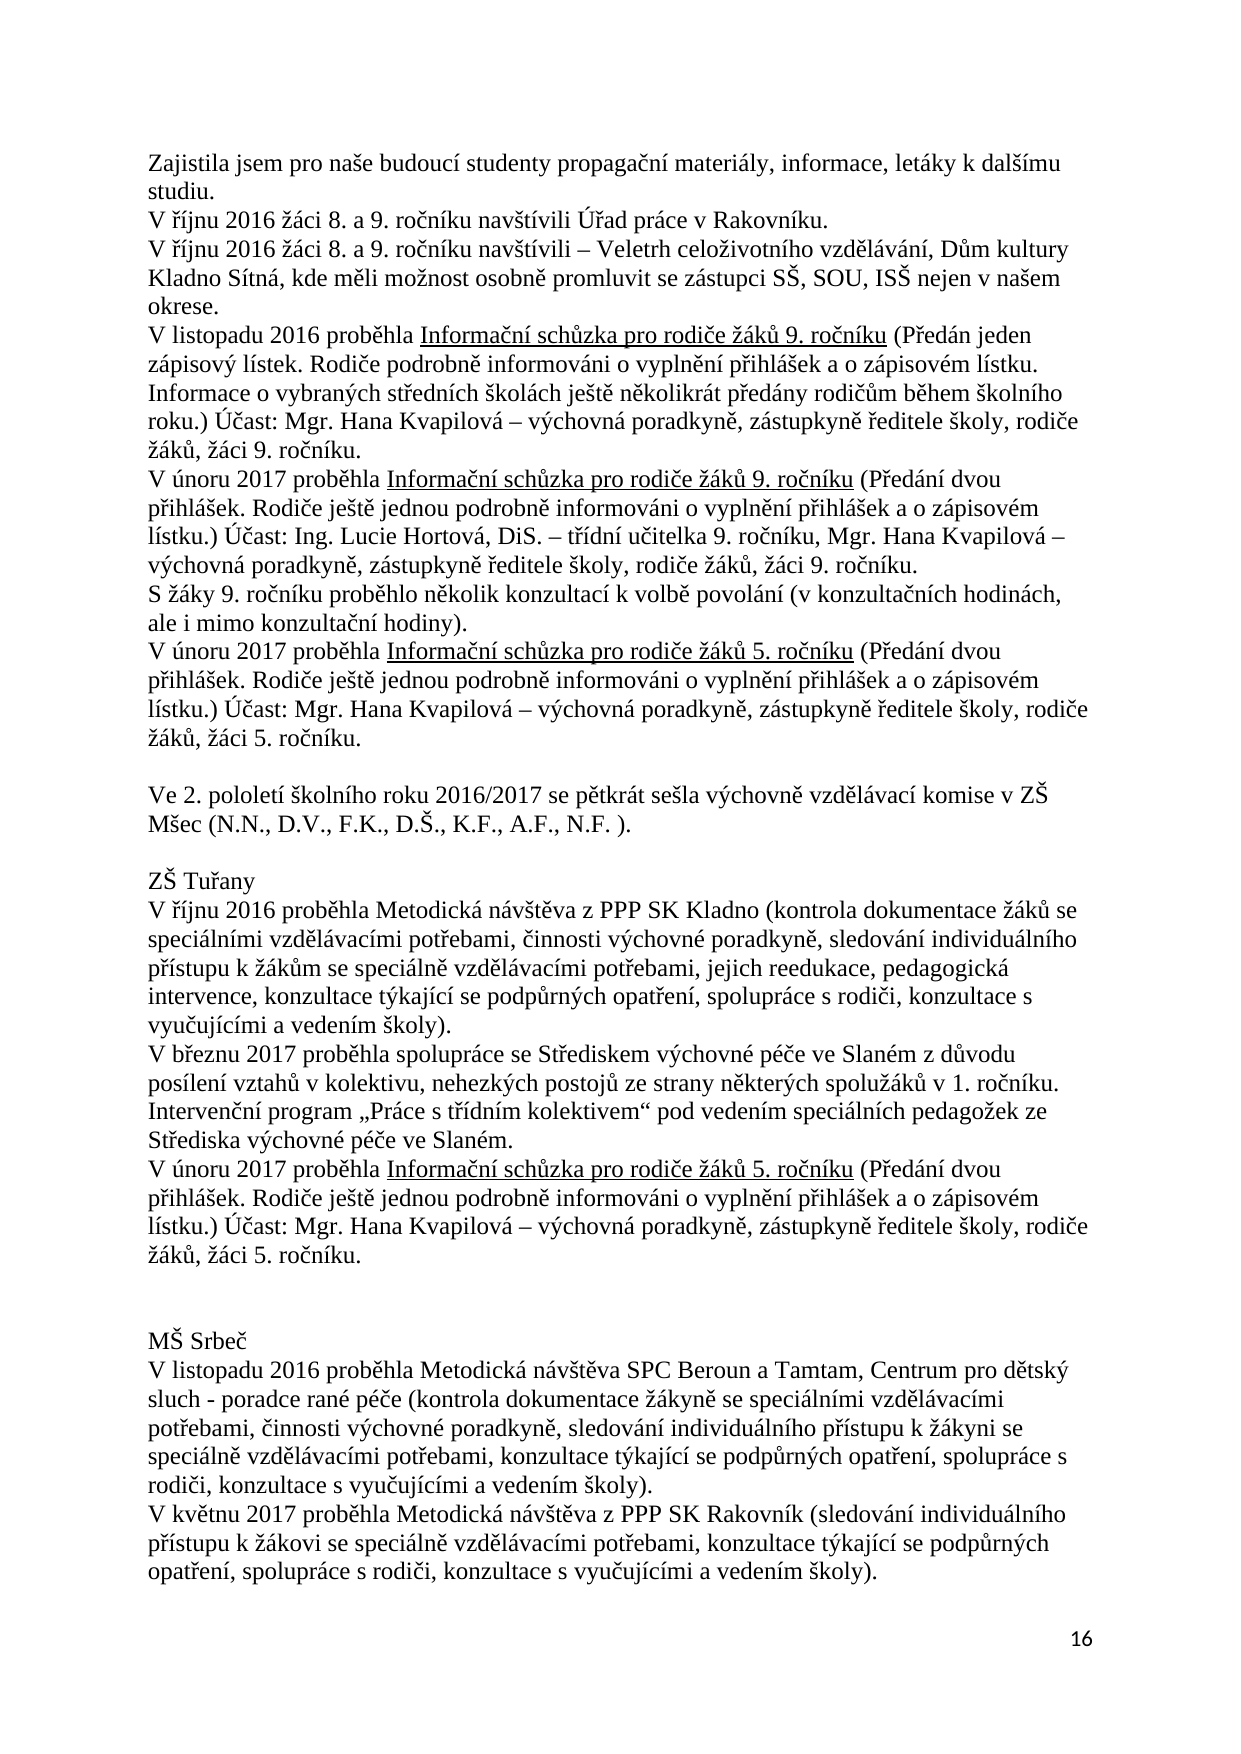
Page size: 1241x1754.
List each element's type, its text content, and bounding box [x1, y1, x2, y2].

text V říjnu 2016 žáci 8. a 9. ročníku navštívili Úřad práce v Rakovníku. [148, 205, 1093, 234]
text V květnu 2017 proběhla Metodická návštěva z PPP SK Rakovník (sledování individuálního přístupu k žákovi se speciálně vzdělávacími potřebami, konzultace týkající se podpůrných opatření, spolupráce s rodiči, konzultace s vyučujícími a vedením školy). [148, 1499, 1093, 1585]
text Ve 2. pololetí školního roku 2016/2017 se pětkrát sešla výchovně vzdělávací komise v ZŠ Mšec (N.N., D.V., F.K., D.Š., K.F., A.F., N.F. ). [148, 780, 1093, 838]
text V říjnu 2016 žáci 8. a 9. ročníku navštívili – Veletrh celoživotního vzdělávání, Dům kultury Kladno Sítná, kde měli možnost osobně promluvit se zástupci SŠ, SOU, ISŠ nejen v našem okrese. [148, 234, 1093, 320]
text S žáky 9. ročníku proběhlo několik konzultací k volbě povolání (v konzultačních hodinách, ale i mimo konzultační hodiny). [148, 579, 1093, 636]
text ZŠ Tuřany [148, 866, 1093, 895]
text MŠ Srbeč [148, 1326, 1093, 1355]
text V březnu 2017 proběhla spolupráce se Střediskem výchovné péče ve Slaném z důvodu posílení vztahů v kolektivu, nehezkých postojů ze strany některých spolužáků v 1. ročníku. Intervenční program „Práce s třídním kolektivem“ pod vedením speciálních pedagožek ze Střediska výchovné péče ve Slaném. [148, 1039, 1093, 1154]
text V únoru 2017 proběhla Informační schůzka pro rodiče žáků 9. ročníku (Předání dvou přihlášek. Rodiče ještě jednou podrobně informováni o vyplnění přihlášek a o zápisovém lístku.) Účast: Ing. Lucie Hortová, DiS. – třídní učitelka 9. ročníku, Mgr. Hana Kvapilová – výchovná poradkyně, zástupkyně ředitele školy, rodiče žáků, žáci 9. ročníku. [148, 464, 1093, 579]
text V únoru 2017 proběhla Informační schůzka pro rodiče žáků 5. ročníku (Předání dvou přihlášek. Rodiče ještě jednou podrobně informováni o vyplnění přihlášek a o zápisovém lístku.) Účast: Mgr. Hana Kvapilová – výchovná poradkyně, zástupkyně ředitele školy, rodiče žáků, žáci 5. ročníku. [148, 1154, 1093, 1269]
text V říjnu 2016 proběhla Metodická návštěva z PPP SK Kladno (kontrola dokumentace žáků se speciálními vzdělávacími potřebami, činnosti výchovné poradkyně, sledování individuálního přístupu k žákům se speciálně vzdělávacími potřebami, jejich reedukace, pedagogická intervence, konzultace týkající se podpůrných opatření, spolupráce s rodiči, konzultace s [148, 895, 1093, 1010]
text vyučujícími a vedením školy). [148, 1010, 1093, 1039]
text Zajistila jsem pro naše budoucí studenty propagační materiály, informace, letáky k dalšímu studiu. [148, 148, 1093, 205]
text V listopadu 2016 proběhla Informační schůzka pro rodiče žáků 9. ročníku (Předán jeden zápisový lístek. Rodiče podrobně informováni o vyplnění přihlášek a o zápisovém lístku. Informace o vybraných středních školách ještě několikrát předány rodičům během školního roku.) Účast: Mgr. Hana Kvapilová – výchovná poradkyně, zástupkyně ředitele školy, rodiče žáků, žáci 9. ročníku. [148, 320, 1093, 464]
text V listopadu 2016 proběhla Metodická návštěva SPC Beroun a Tamtam, Centrum pro dětský sluch - poradce rané péče (kontrola dokumentace žákyně se speciálními vzdělávacími potřebami, činnosti výchovné poradkyně, sledování individuálního přístupu k žákyni se speciálně vzdělávacími potřebami, konzultace týkající se podpůrných opatření, spolupráce s rodiči, konzultace s vyučujícími a vedením školy). [148, 1355, 1093, 1499]
text V únoru 2017 proběhla Informační schůzka pro rodiče žáků 5. ročníku (Předání dvou přihlášek. Rodiče ještě jednou podrobně informováni o vyplnění přihlášek a o zápisovém lístku.) Účast: Mgr. Hana Kvapilová – výchovná poradkyně, zástupkyně ředitele školy, rodiče žáků, žáci 5. ročníku. [148, 636, 1093, 751]
